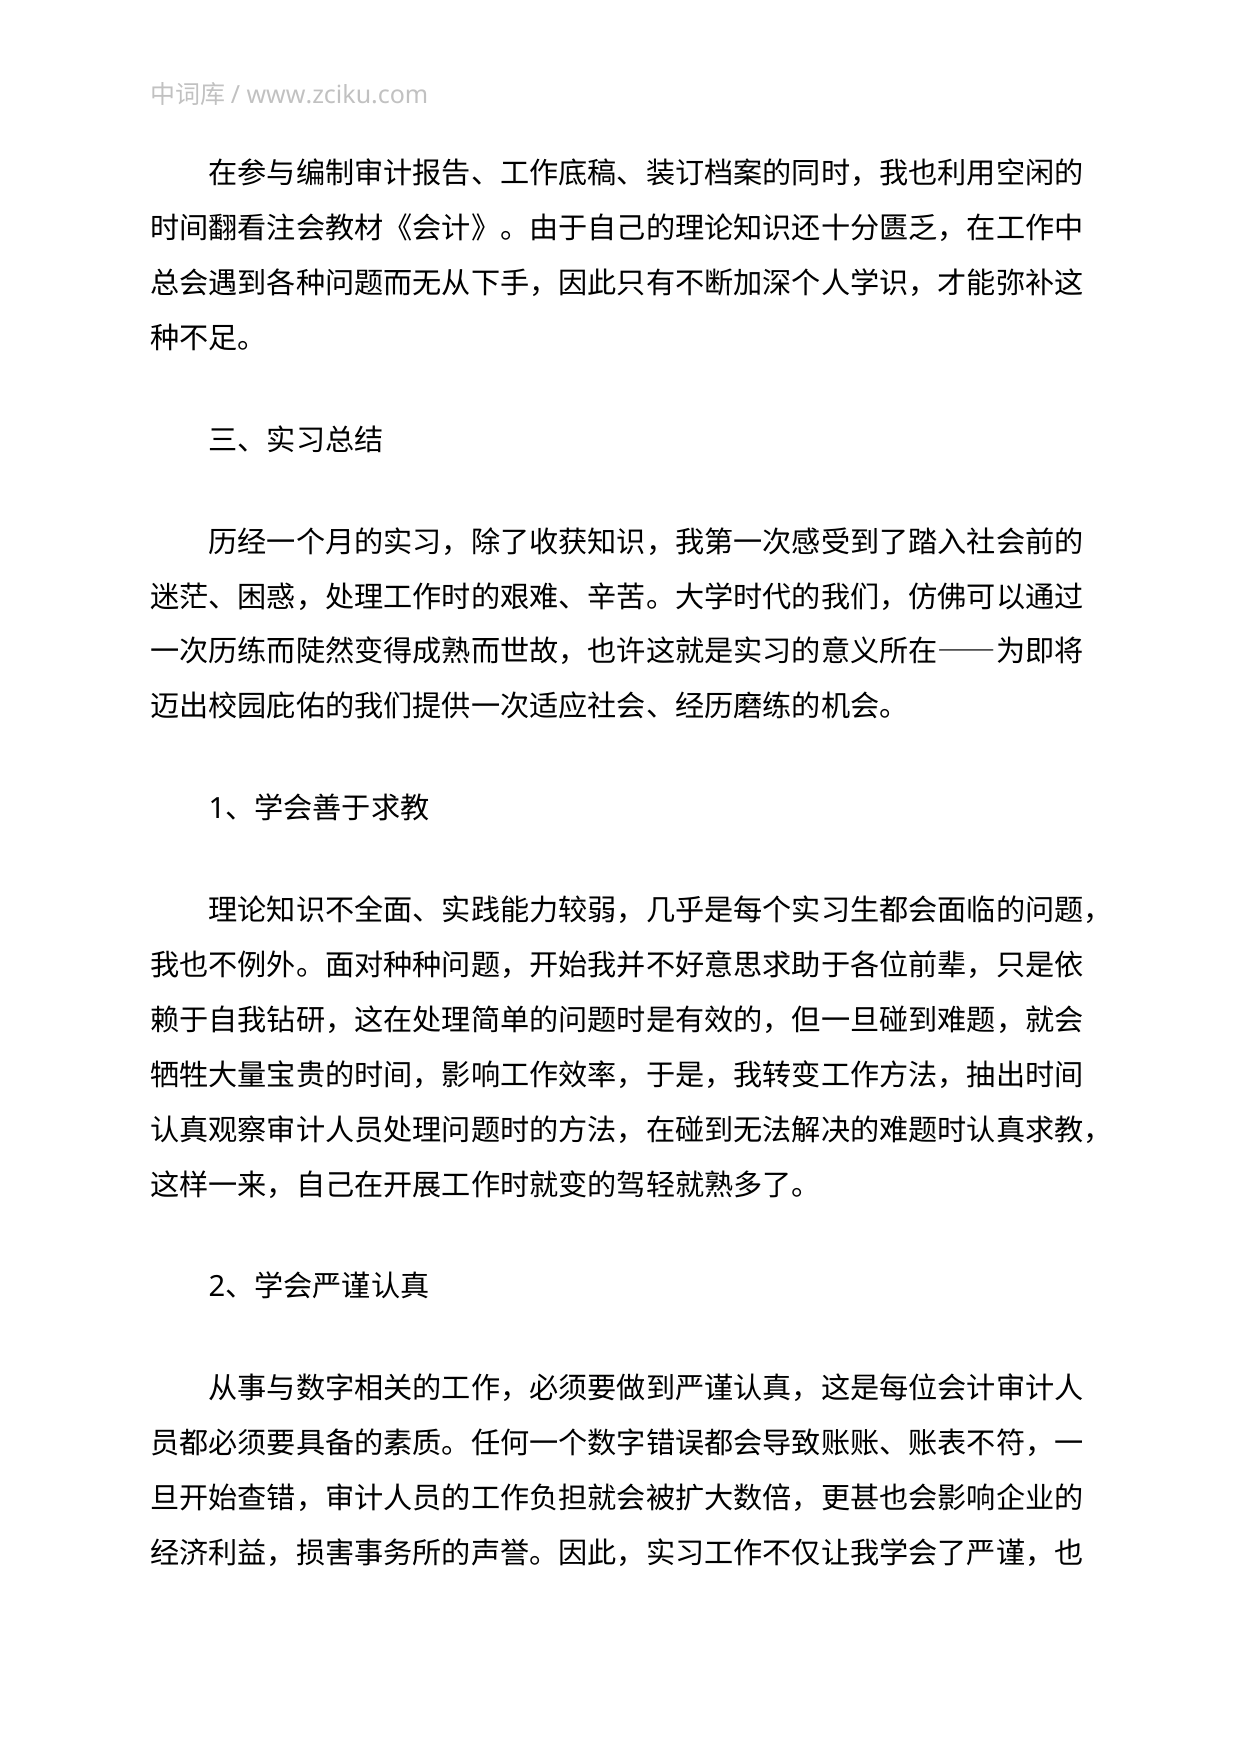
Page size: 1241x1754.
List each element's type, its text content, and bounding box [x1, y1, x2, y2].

text 理论知识不全面、实践能力较弱，几乎是每个实习生都会面临的问题，我也不例外。面对种种问题，开始我并不好意思求助于各位前辈，只是依赖于自我钻研，这在处理简单的问题时是有效的，但一旦碰到难题，就会牺牲大量宝贵的时间，影响工作效率，于是，我转变工作方法，抽出时间认真观察审计人员处理问题时的方法，在碰到无法解决的难题时认真求教，这样一来，自己在开展工作时就变的驾轻就熟多了。 [150, 887, 1090, 1203]
text 2、学会严谨认真 [150, 1263, 1090, 1305]
text 三、实习总结 [150, 416, 1090, 459]
text 1、学会善于求教 [150, 785, 1090, 827]
text 历经一个月的实习，除了收获知识，我第一次感受到了踏入社会前的迷茫、困惑，处理工作时的艰难、辛苦。大学时代的我们，仿佛可以通过一次历练而陡然变得成熟而世故，也许这就是实习的意义所在——为即将迈出校园庇佑的我们提供一次适应社会、经历磨练的机会。 [150, 518, 1090, 725]
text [150, 1365, 1090, 1572]
text 在参与编制审计报告、工作底稿、装订档案的同时，我也利用空闲的时间翻看注会教材《会计》。由于自己的理论知识还十分匮乏，在工作中总会遇到各种问题而无从下手，因此只有不断加深个人学识，才能弥补这种不足。 [150, 150, 1090, 357]
